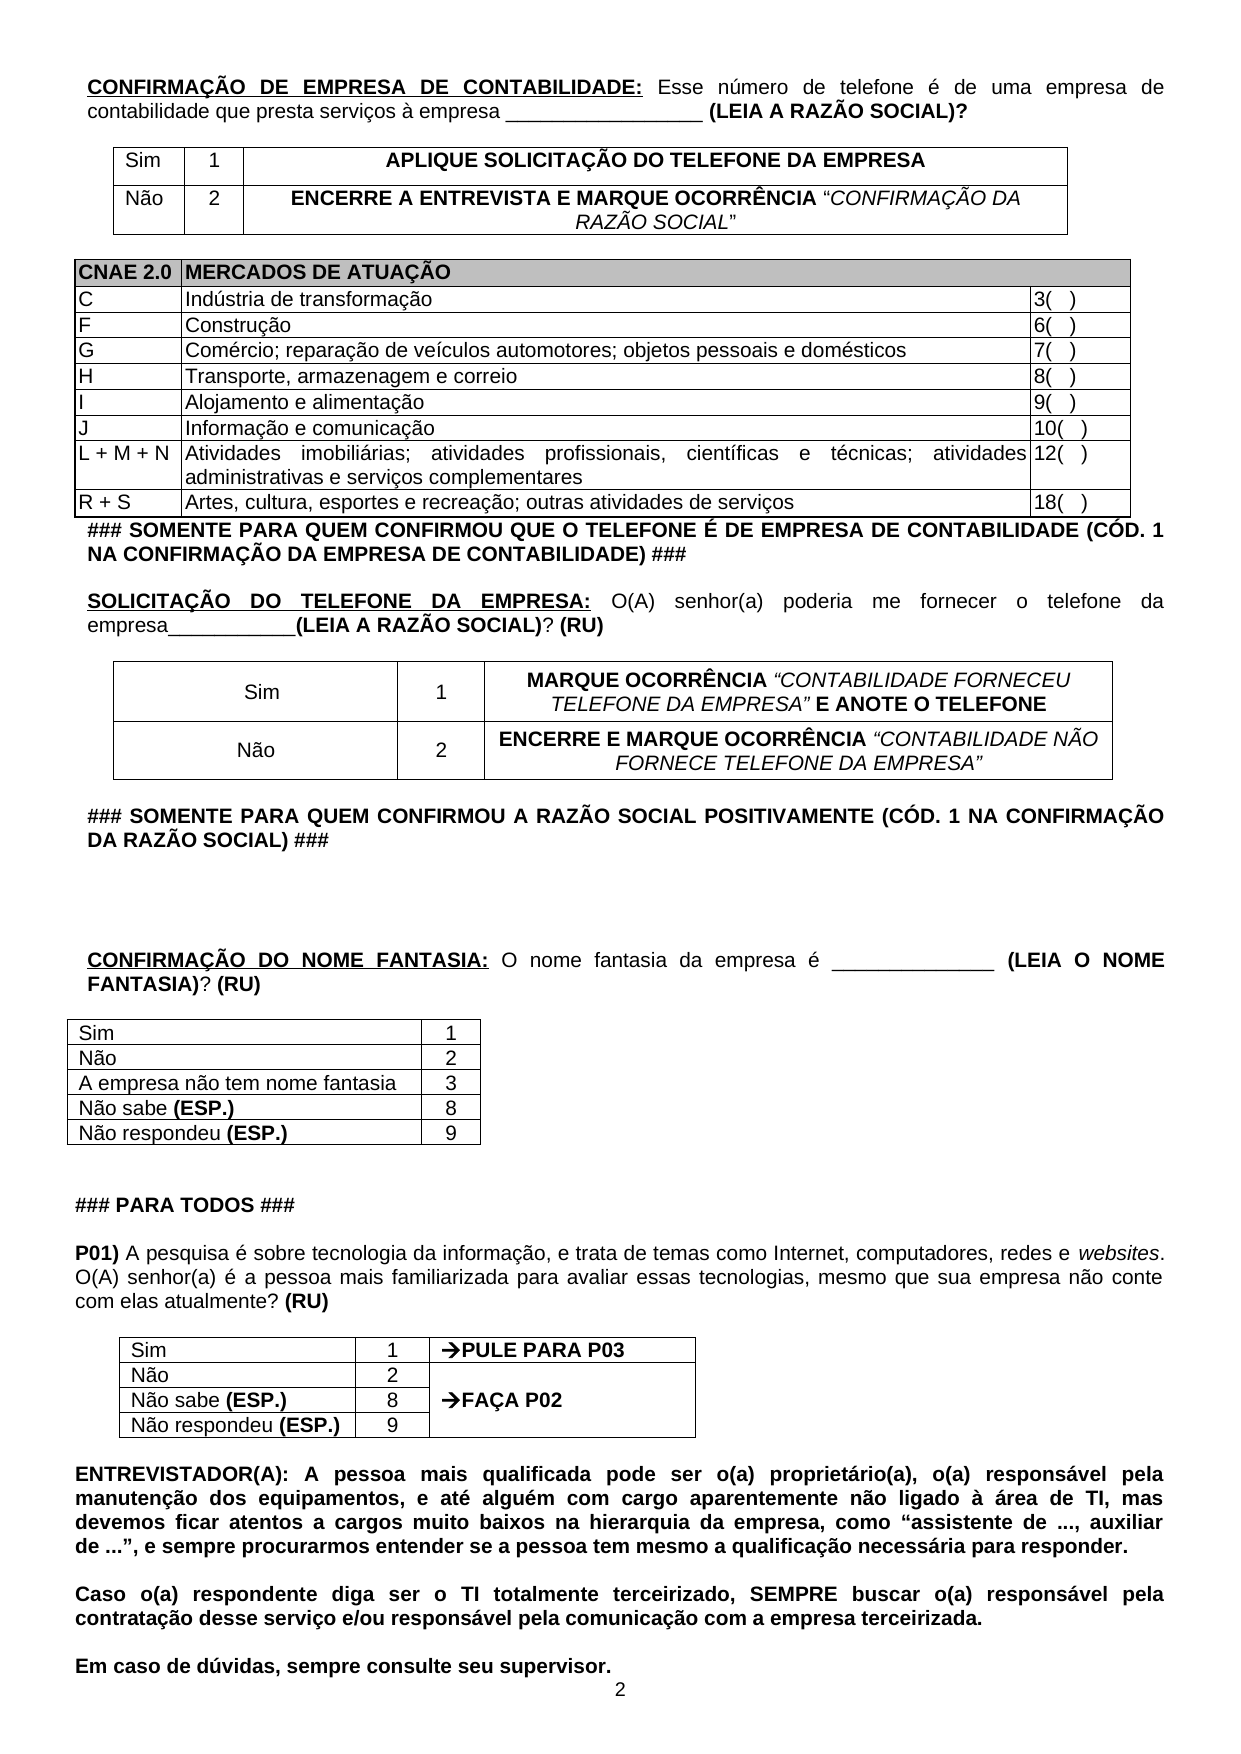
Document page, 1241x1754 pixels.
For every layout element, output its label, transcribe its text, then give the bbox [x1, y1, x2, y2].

table_header 1 [398, 662, 484, 721]
table_cell 3( ) [1031, 287, 1130, 312]
table_cell 3 [422, 1070, 480, 1094]
table_cell 2 [185, 186, 243, 233]
table_cell ENCERRE E MARQUE OCORRÊNCIA “CONTABILIDADE NÃO FORNECE TELEFONE DA EMPRESA” [485, 722, 1112, 779]
text CONFIRMAÇÃO DE EMPRESA DE CONTABILIDADE: Esse número de telefone é de uma empresa de contabilidade que presta serviços à empresa _________________ (LEIA A RAZÃO SOCIAL)? [87, 75, 1165, 123]
table_cell Não respondeu (ESP.) [68, 1120, 421, 1144]
table_cell R + S [76, 490, 181, 516]
table_cell 18( ) [1031, 490, 1130, 516]
text P01) A pesquisa é sobre tecnologia da informação, e trata de temas como Internet, computadores, redes e websites. O(A) senhor(a) é a pessoa mais familiarizada para avaliar essas tecnologias, mesmo que sua empresa não conte com elas atualmente? (RU) [75, 1241, 1165, 1313]
table_cell 2 [398, 722, 484, 779]
table_cell 12( ) [1031, 441, 1130, 489]
text ### SOMENTE PARA QUEM CONFIRMOU QUE O TELEFONE É DE EMPRESA DE CONTABILIDADE (CÓD. 1 NA CONFIRMAÇÃO DA EMPRESA DE CONTABILIDADE) ### [87, 517, 1165, 565]
text Caso o(a) respondente diga ser o TI totalmente terceirizado, SEMPRE buscar o(a) responsável pela contratação desse serviço e/ou responsável pela comunicação com a empresa terceirizada. [75, 1582, 1165, 1630]
text ### PARA TODOS ### [75, 1193, 1165, 1217]
table_cell Não [120, 1363, 355, 1387]
table_cell I [76, 390, 181, 414]
table_cell FAÇA P02 [430, 1363, 695, 1437]
table_cell Informação e comunicação [182, 416, 1030, 440]
table_cell 8( ) [1031, 364, 1130, 389]
table_cell H [76, 364, 181, 389]
table_cell A empresa não tem nome fantasia [68, 1070, 421, 1094]
table_cell Não [68, 1045, 421, 1069]
table_header 1 [185, 148, 243, 184]
text CONFIRMAÇÃO DO NOME FANTASIA: O nome fantasia da empresa é ______________ (LEIA O NOME FANTASIA)? (RU) [87, 947, 1165, 995]
table_cell Não sabe (ESP.) [68, 1095, 421, 1119]
table_cell C [76, 287, 181, 312]
table_cell Comércio; reparação de veículos automotores; objetos pessoais e domésticos [182, 338, 1030, 363]
table_cell Atividades imobiliárias; atividades profissionais, científicas e técnicas; atividades administrativas e serviços complementares [182, 441, 1030, 489]
table_header APLIQUE SOLICITAÇÃO DO TELEFONE DA EMPRESA [244, 148, 1067, 184]
table_header MERCADOS DE ATUAÇÃO [182, 260, 1130, 286]
table_header 1 [356, 1338, 429, 1362]
table_cell 8 [356, 1388, 429, 1412]
table_cell 2 [422, 1045, 480, 1069]
table_header MARQUE OCORRÊNCIA “CONTABILIDADE FORNECEU TELEFONE DA EMPRESA” E ANOTE O TELEFONE [485, 662, 1112, 721]
table_cell Não sabe (ESP.) [120, 1388, 355, 1412]
table_header Sim [68, 1020, 421, 1044]
table_cell 6( ) [1031, 313, 1130, 337]
table_cell Indústria de transformação [182, 287, 1030, 312]
table_cell Não [114, 722, 397, 779]
table_cell Transporte, armazenagem e correio [182, 364, 1030, 389]
table_cell ENCERRE A ENTREVISTA E MARQUE OCORRÊNCIA “CONFIRMAÇÃO DA RAZÃO SOCIAL” [244, 186, 1067, 233]
table_header 1 [422, 1020, 480, 1044]
table_cell Artes, cultura, esportes e recreação; outras atividades de serviços [182, 490, 1030, 516]
text SOLICITAÇÃO DO TELEFONE DA EMPRESA: O(A) senhor(a) poderia me fornecer o telefone da empresa___________(LEIA A RAZÃO SOCIAL)? (RU) [87, 589, 1165, 637]
table_cell Construção [182, 313, 1030, 337]
table_cell Não [114, 186, 184, 233]
text ENTREVISTADOR(A): A pessoa mais qualificada pode ser o(a) proprietário(a), o(a) responsável pela manutenção dos equipamentos, e até alguém com cargo aparentemente não ligado à área de TI, mas devemos ficar atentos a cargos muito baixos na hierarquia da empresa, como “assistente de ..., auxiliar de ...”, e sempre procurarmos entender se a pessoa tem mesmo a qualificação necessária para responder. [75, 1462, 1165, 1558]
table_header Sim [114, 148, 184, 184]
table_cell 2 [356, 1363, 429, 1387]
table_header Sim [114, 662, 397, 721]
table_cell 7( ) [1031, 338, 1130, 363]
table_header CNAE 2.0 [76, 260, 181, 286]
text ### SOMENTE PARA QUEM CONFIRMOU A RAZÃO SOCIAL POSITIVAMENTE (CÓD. 1 NA CONFIRMAÇÃO DA RAZÃO SOCIAL) ### [87, 804, 1165, 852]
table_cell Alojamento e alimentação [182, 390, 1030, 414]
table_header Sim [120, 1338, 355, 1362]
text Em caso de dúvidas, sempre consulte seu supervisor. [75, 1654, 1165, 1678]
table_cell 9( ) [1031, 390, 1130, 414]
table_cell 8 [422, 1095, 480, 1119]
table_cell F [76, 313, 181, 337]
table_cell Não respondeu (ESP.) [120, 1413, 355, 1437]
table_cell 10( ) [1031, 416, 1130, 440]
table_header PULE PARA P03 [430, 1338, 695, 1362]
table_cell J [76, 416, 181, 440]
table_cell G [76, 338, 181, 363]
table_cell 9 [356, 1413, 429, 1437]
table_cell L + M + N [76, 441, 181, 489]
table_cell 9 [422, 1120, 480, 1144]
